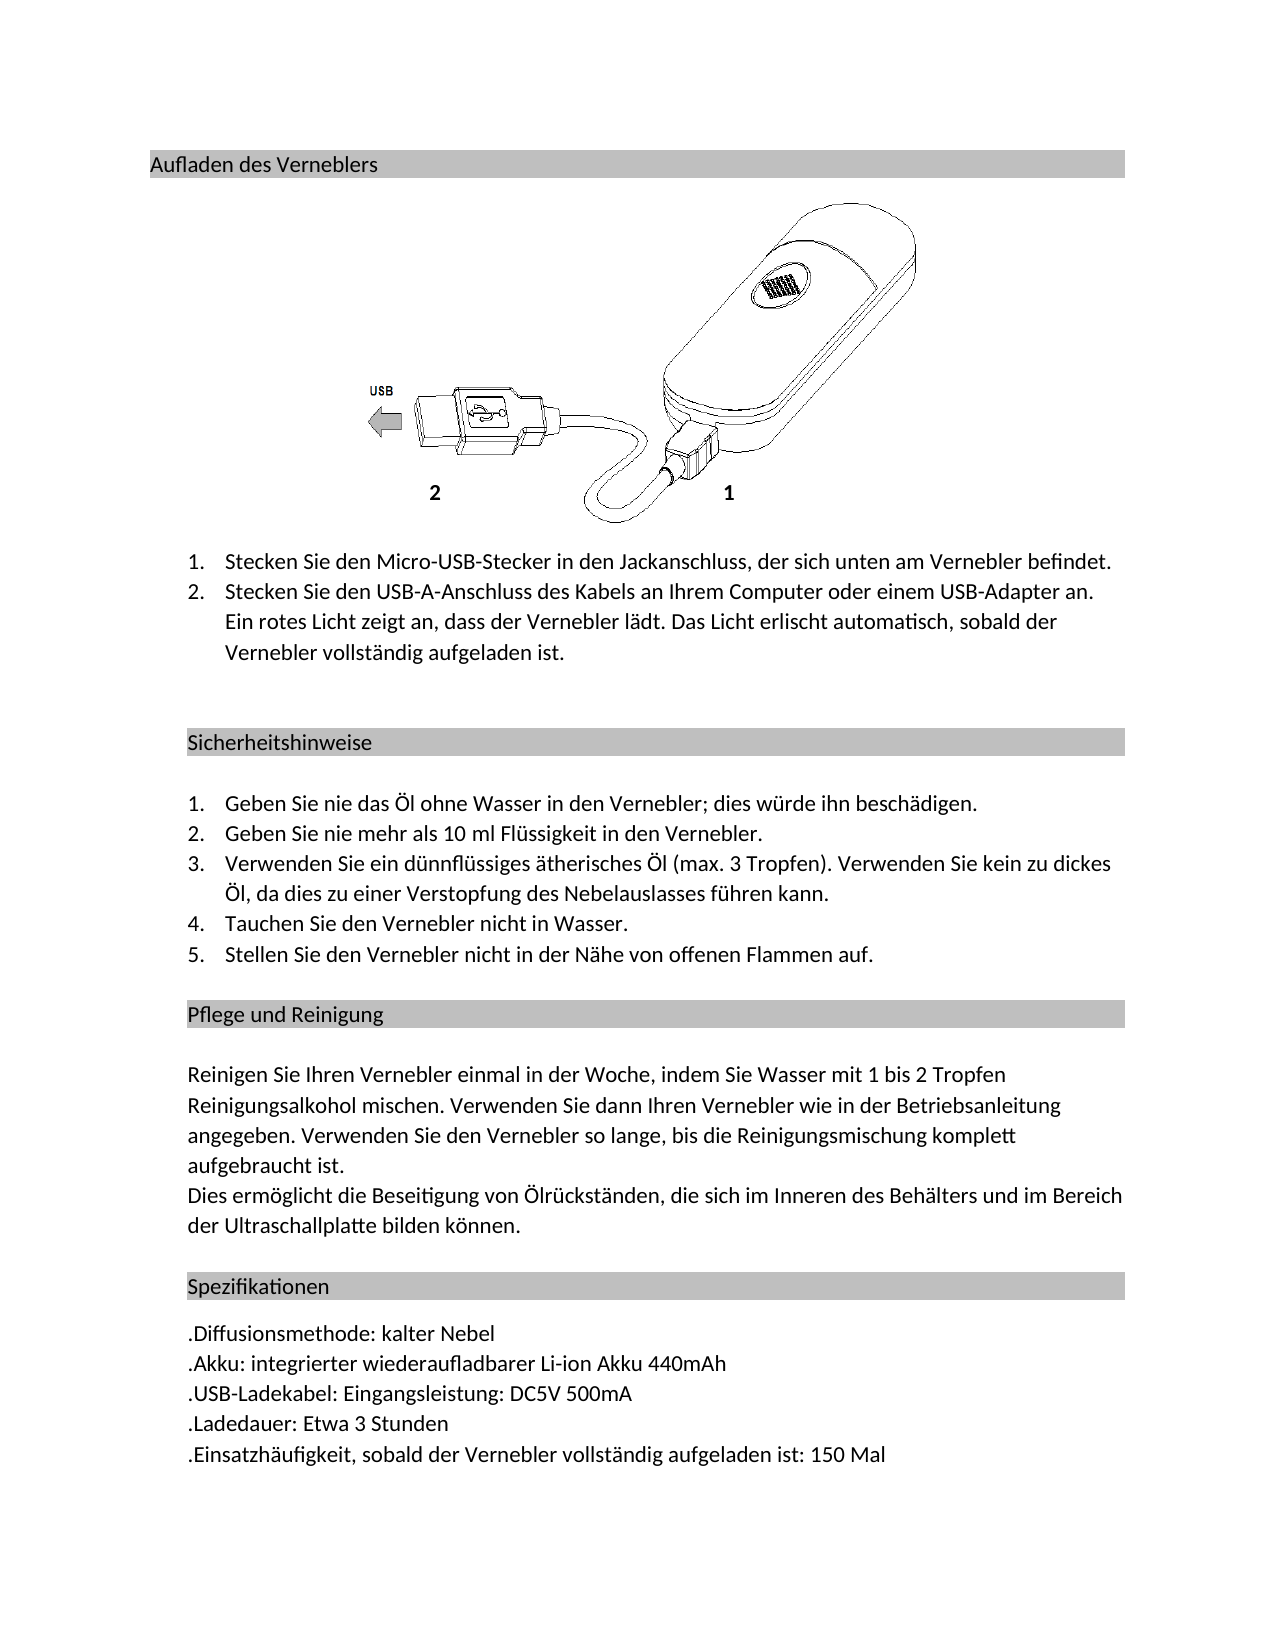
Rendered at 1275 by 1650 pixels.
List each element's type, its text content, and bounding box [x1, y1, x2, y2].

list Reinigen Sie Ihren Vernebler einmal in der Woche, indem Sie Wasser mit 1 bis 2 Tropfen Reinigungsalkohol mischen. Verwenden Sie dann Ihren Vernebler wie in der Betriebsanleitung angegeben. Verwenden Sie den Vernebler so lange, bis die Reinigungsmischung komplett aufgebraucht ist. [187, 1061, 1125, 1179]
list Dies ermöglicht die Beseitigung von Ölrückständen, die sich im Inneren des Behälters und im Bereich der Ultraschallplatte bilden können. [187, 1181, 1125, 1239]
text .Ladedauer: Etwa 3 Stunden [187, 1409, 1125, 1437]
list Stecken Sie den USB-A-Anschluss des Kabels an Ihrem Computer oder einem USB-Adapter an. Ein rotes Licht zeigt an, dass der Vernebler lädt. Das Licht erlischt automatisch, sobald der Vernebler vollständig aufgeladen ist. [187, 577, 1125, 666]
text .Einsatzhäufigkeit, sobald der Vernebler vollständig aufgeladen ist: 150 Mal [187, 1440, 1125, 1468]
list Verwenden Sie ein dünnflüssiges ätherisches Öl (max. 3 Tropfen). Verwenden Sie kein zu dickes Öl, da dies zu einer Verstopfung des Nebelauslasses führen kann. [187, 849, 1125, 907]
list Spezifikationen [187, 1272, 1125, 1300]
text .Diffusionsmethode: kalter Nebel [187, 1319, 1125, 1347]
text Aufladen des Verneblers [150, 150, 1125, 178]
list Tauchen Sie den Vernebler nicht in Wasser. [187, 909, 1125, 937]
text .Akku: integrierter wiederaufladbarer Li-ion Akku 440mAh [187, 1349, 1125, 1377]
picture [357, 196, 918, 529]
list Pflege und Reinigung [187, 1000, 1125, 1028]
list Stecken Sie den Micro-USB-Stecker in den Jackanschluss, der sich unten am Vernebler befindet. [187, 547, 1125, 575]
list Stellen Sie den Vernebler nicht in der Nähe von offenen Flammen auf. [187, 940, 1125, 968]
list Geben Sie nie mehr als 10 ml Flüssigkeit in den Vernebler. [187, 819, 1125, 847]
list Sicherheitshinweise [187, 728, 1125, 756]
text .USB-Ladekabel: Eingangsleistung: DC5V 500mA [187, 1379, 1125, 1407]
list Geben Sie nie das Öl ohne Wasser in den Vernebler; dies würde ihn beschädigen. [187, 789, 1125, 817]
